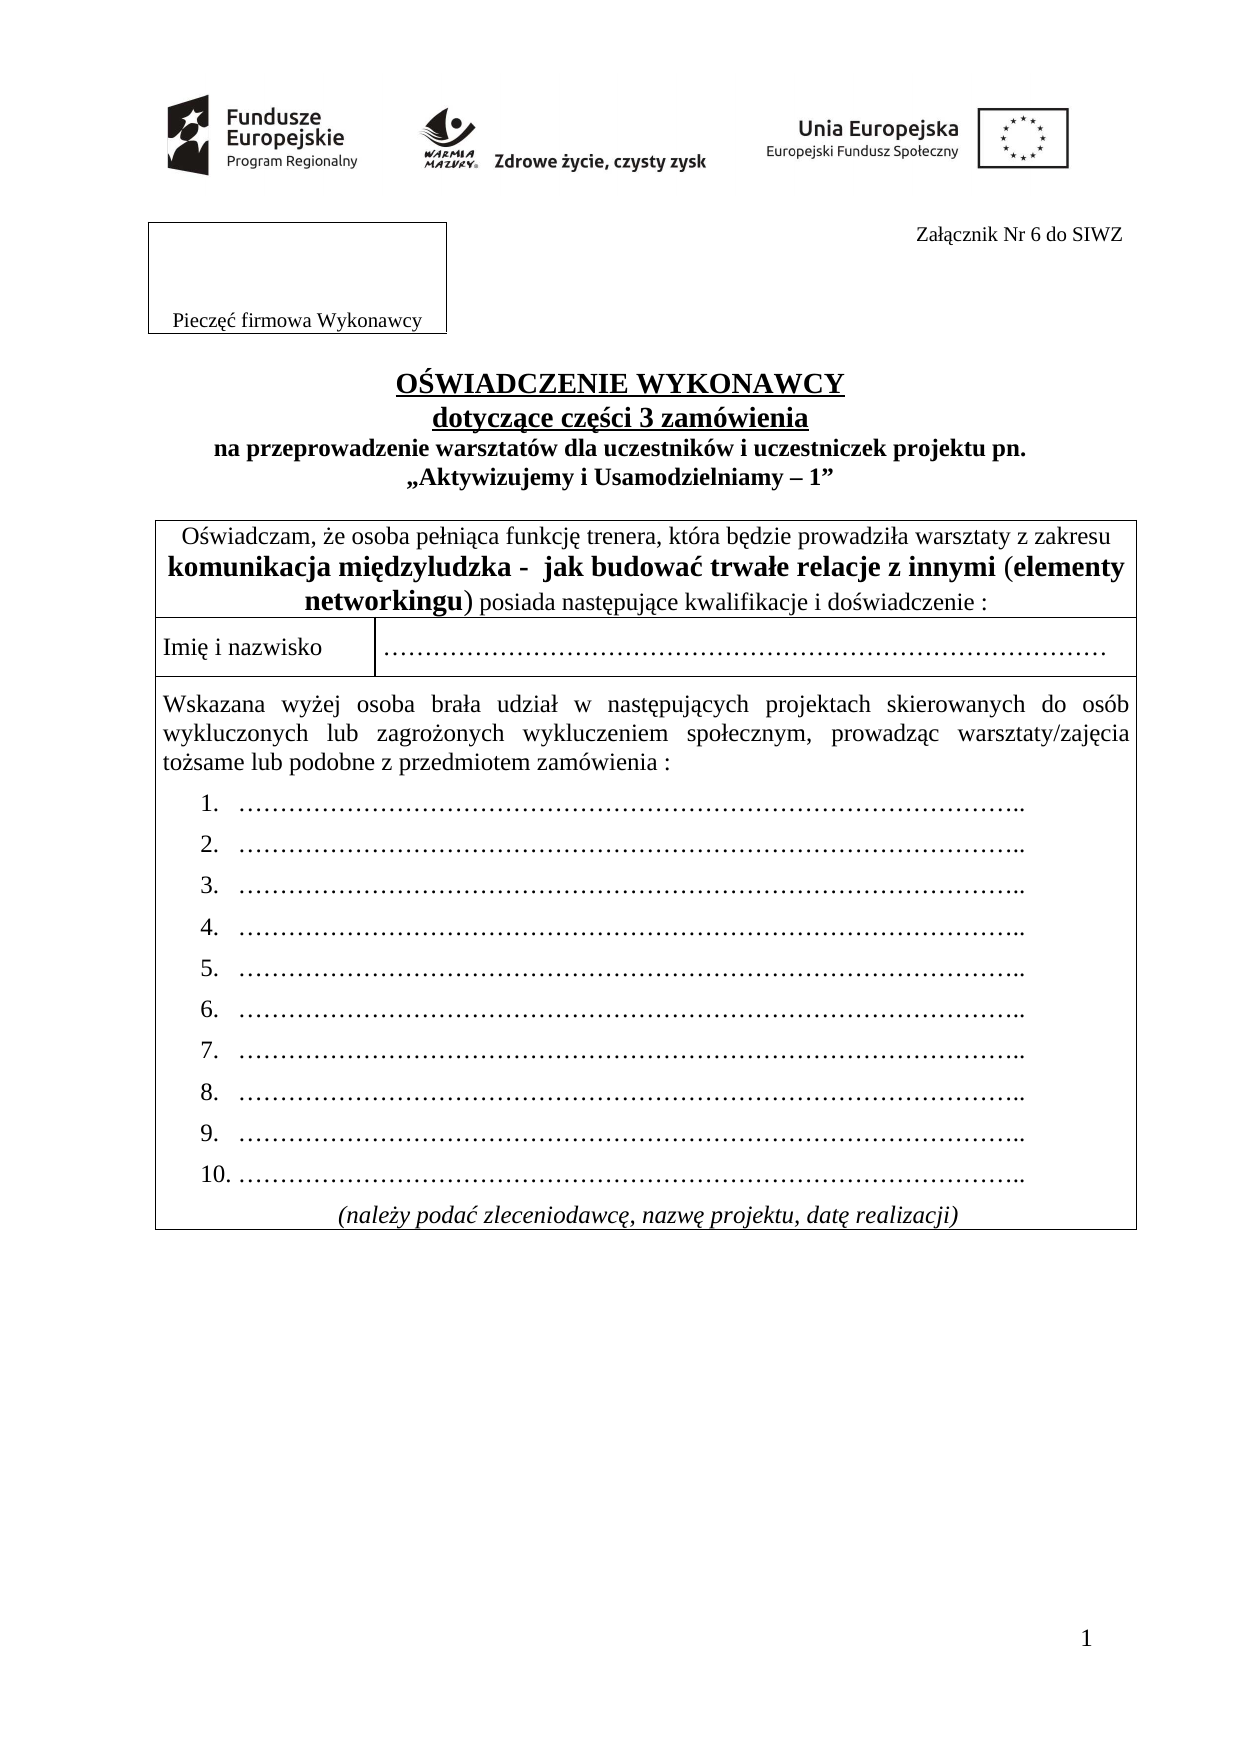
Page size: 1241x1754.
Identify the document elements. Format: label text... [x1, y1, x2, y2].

text na przeprowadzenie warsztatów dla uczestników i uczestniczek projektu pn. „Aktywizujemy i Usamodzielniamy – [148, 433, 1093, 491]
table_cell Imię i nazwisko [156, 618, 374, 676]
table_header Pieczęć firmowa Wykonawcy [149, 223, 446, 332]
text OŚWIADCZENIE WYKONAWCY [148, 366, 1093, 400]
table_cell …………………………………………………………………………… [376, 618, 1136, 676]
table_header Oświadczam, że osoba pełniąca funkcję trenera, która będzie prowadziła warsztaty z zakresu komunikacja międzyludzka - jak budować trwałe relacje z innymi (elementy networkingu) posiada następujące kwalifikacje i doświadczenie : [156, 521, 1136, 617]
picture [147, 73, 1089, 196]
text dotyczące części 3 zamówienia [148, 400, 1093, 433]
table_header Załącznik Nr 6 do SIWZ [447, 222, 1123, 332]
